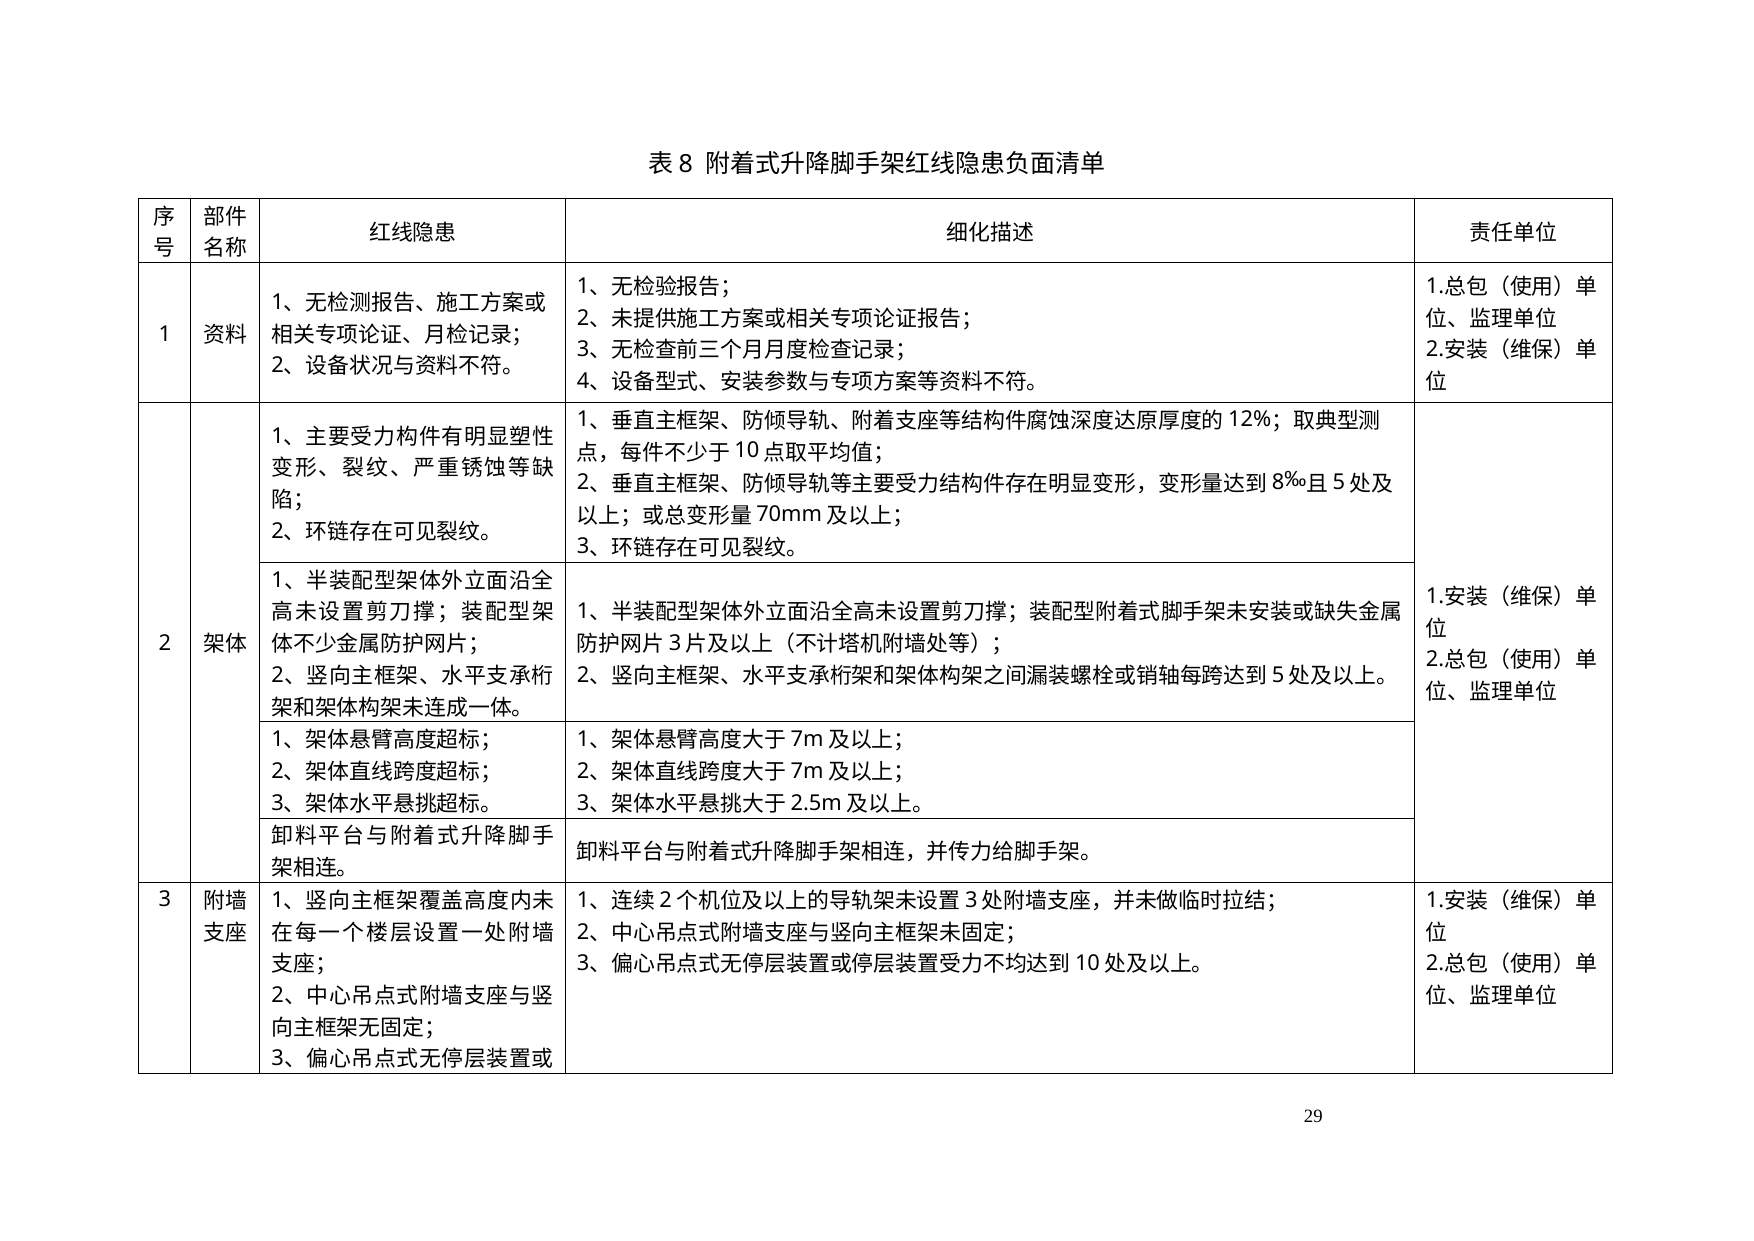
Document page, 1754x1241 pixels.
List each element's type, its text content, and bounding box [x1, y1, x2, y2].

table_cell 2 [139, 403, 190, 882]
table_cell 资料 [191, 263, 259, 402]
table_cell 1.安装（维保）单位 2.总包（使用）单位、监理单位 [1415, 403, 1612, 882]
table_header 红线隐患 [260, 199, 565, 262]
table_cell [260, 883, 565, 1073]
table_cell 1.安装（维保）单位 2.总包（使用）单位、监理单位 [1415, 883, 1612, 1073]
table_cell 附墙支座 [191, 883, 259, 1073]
table_header 细化描述 [566, 199, 1414, 262]
table_cell 卸料平台与附着式升降脚手架相连，并传力给脚手架。 [566, 819, 1414, 882]
table_header 部件名称 [191, 199, 259, 262]
subtitle 表8 附着式升降脚手架红线隐患负面清单 [150, 143, 1604, 179]
table_cell 架体悬臂高度超标； 架体直线跨度超标； 架体水平悬挑超标。 [260, 722, 565, 817]
table_cell 1、半装配型架体外立面沿全高未设置剪刀撑；装配型附着式脚手架未安装或缺失金属防护网片3片及以上（不计塔机附墙处等）； 2、竖向主框架、水平支承桁架和架体构架之间漏装螺栓或销轴每跨达到5处及以上。 [566, 563, 1414, 721]
table_cell 卸料平台与附着式升降脚手架相连。 [260, 819, 565, 882]
table_header 序号 [139, 199, 190, 262]
table_cell 主要受力构件有明显塑性变形、裂纹、严重锈蚀等缺陷； 环链存在可见裂纹。 [260, 403, 565, 562]
table_cell 架体 [191, 403, 259, 882]
table_cell 架体悬臂高度大于7m及以上； 架体直线跨度大于7m及以上； 架体水平悬挑大于2.5m及以上。 [566, 722, 1414, 817]
table_cell 1、无检验报告； 2、未提供施工方案或相关专项论证报告； 3、无检查前三个月月度检查记录； 4、设备型式、安装参数与专项方案等资料不符。 [566, 263, 1414, 402]
table_header 责任单位 [1415, 199, 1612, 262]
table_cell 3 [139, 883, 190, 1073]
table_cell 1、半装配型架体外立面沿全高未设置剪刀撑；装配型架体不少金属防护网片； 2、竖向主框架、水平支承桁架和架体构架未连成一体。 [260, 563, 565, 721]
table_cell 1.总包（使用）单位、监理单位 2.安装（维保）单位 [1415, 263, 1612, 402]
table_cell 1 [139, 263, 190, 402]
table_cell 1、无检测报告、施工方案或相关专项论证、月检记录； 2、设备状况与资料不符。 [260, 263, 565, 402]
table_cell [566, 883, 1414, 1073]
table_cell 垂直主框架、防倾导轨、附着支座等结构件腐蚀深度达原厚度的12%；取典型测点，每件不少于10点取平均值； 2、垂直主框架、防倾导轨等主要受力结构件存在明显变形，变形量达到8‰且5处及以上；或总变形量70mm及以上； 3、环链存在可见裂纹。 [566, 403, 1414, 562]
